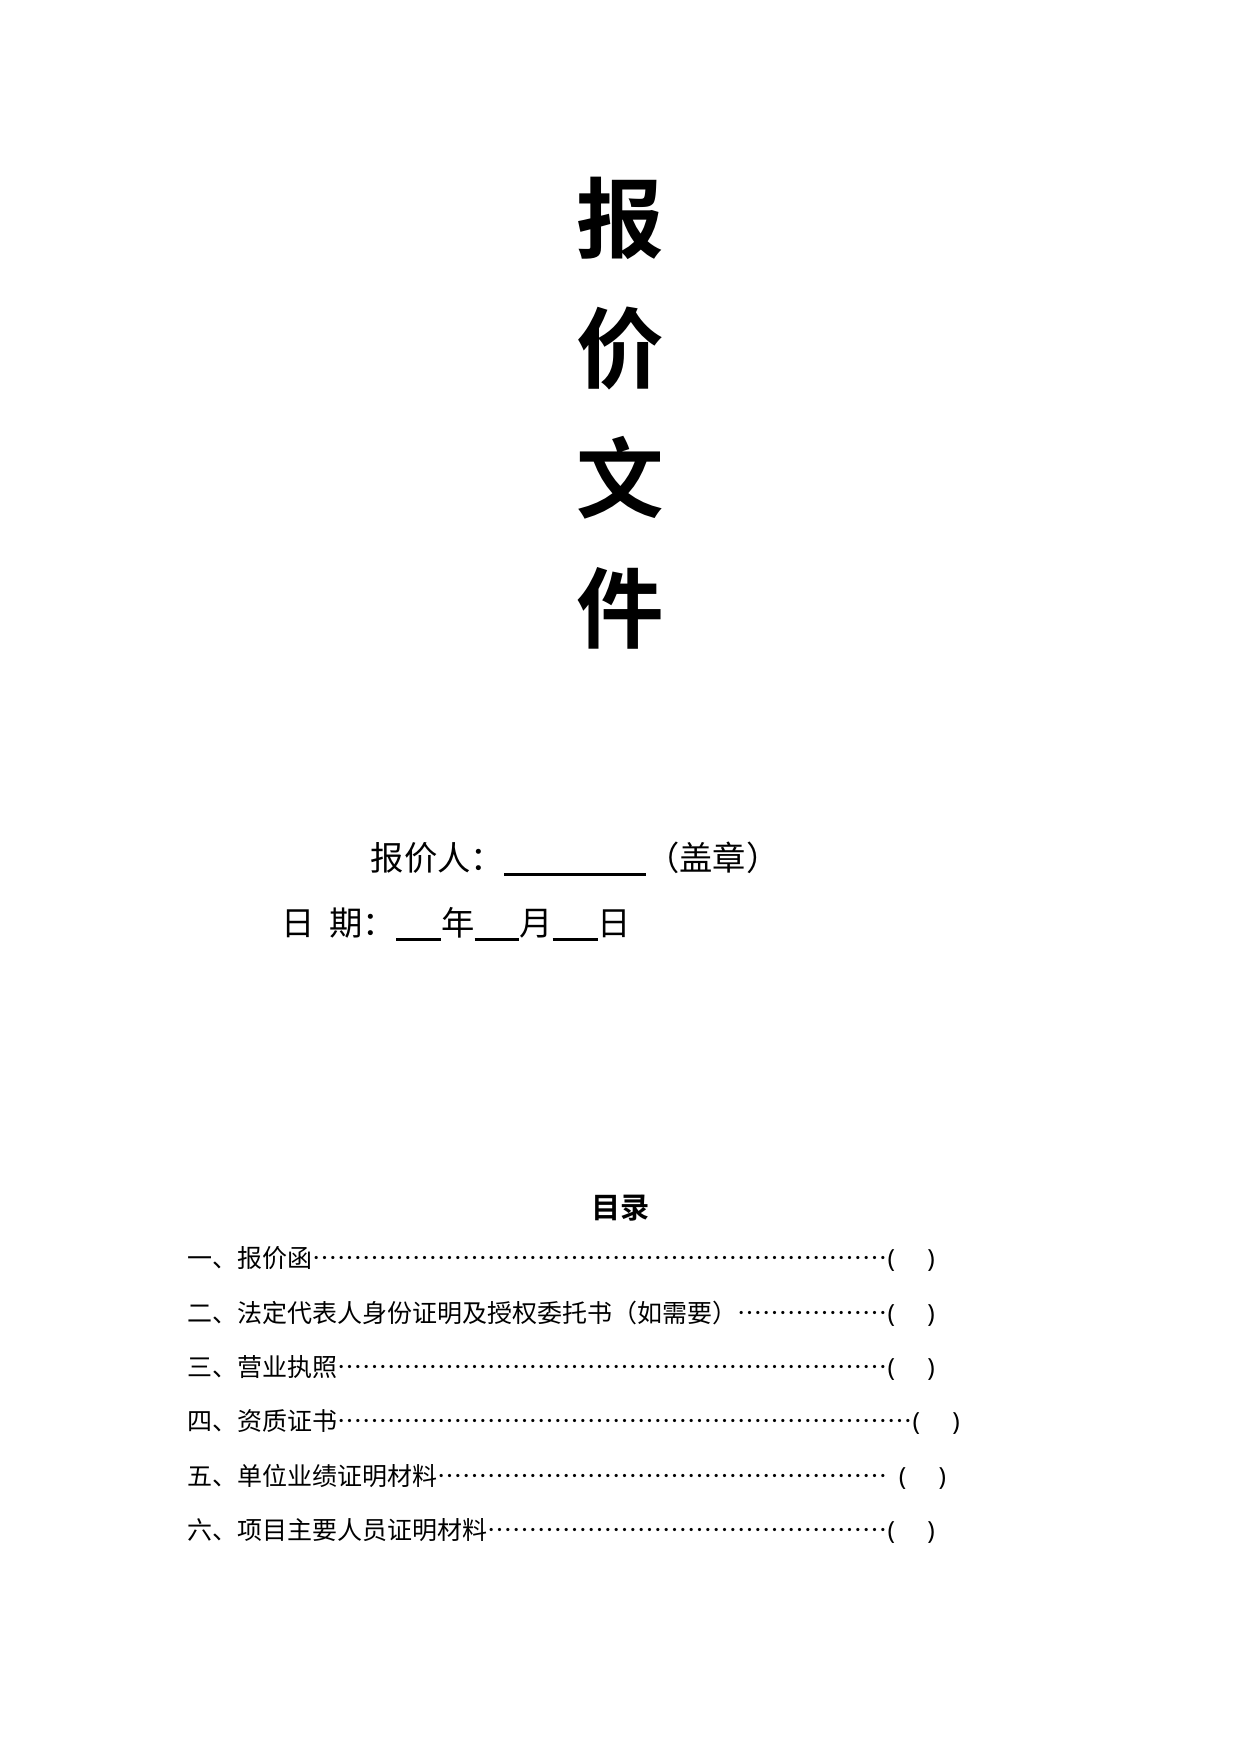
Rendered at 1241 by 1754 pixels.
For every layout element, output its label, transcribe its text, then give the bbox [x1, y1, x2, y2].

text 二、法定代表人身份证明及授权委托书（如需要）………………( ) [187, 1293, 1055, 1329]
text 文 [187, 409, 1053, 539]
text 件 [187, 539, 1053, 669]
text 目录 [187, 1174, 1053, 1239]
text 六、项目主要人员证明材料…………………………………………( ) [187, 1511, 1055, 1547]
text 五、单位业绩证明材料……………………………………………… ( ) [187, 1456, 1055, 1492]
text 三、营业执照…………………………………………………………( ) [187, 1347, 1055, 1384]
text 报价人： （盖章） [187, 824, 1053, 889]
text 报 [187, 149, 1053, 279]
text 日 期： 年 月 日 [187, 889, 1053, 954]
text 价 [187, 279, 1053, 409]
text 一、报价函……………………………………………………………( ) [187, 1239, 1055, 1275]
text 四、资质证书……………………………………………………………( ) [187, 1402, 1055, 1438]
